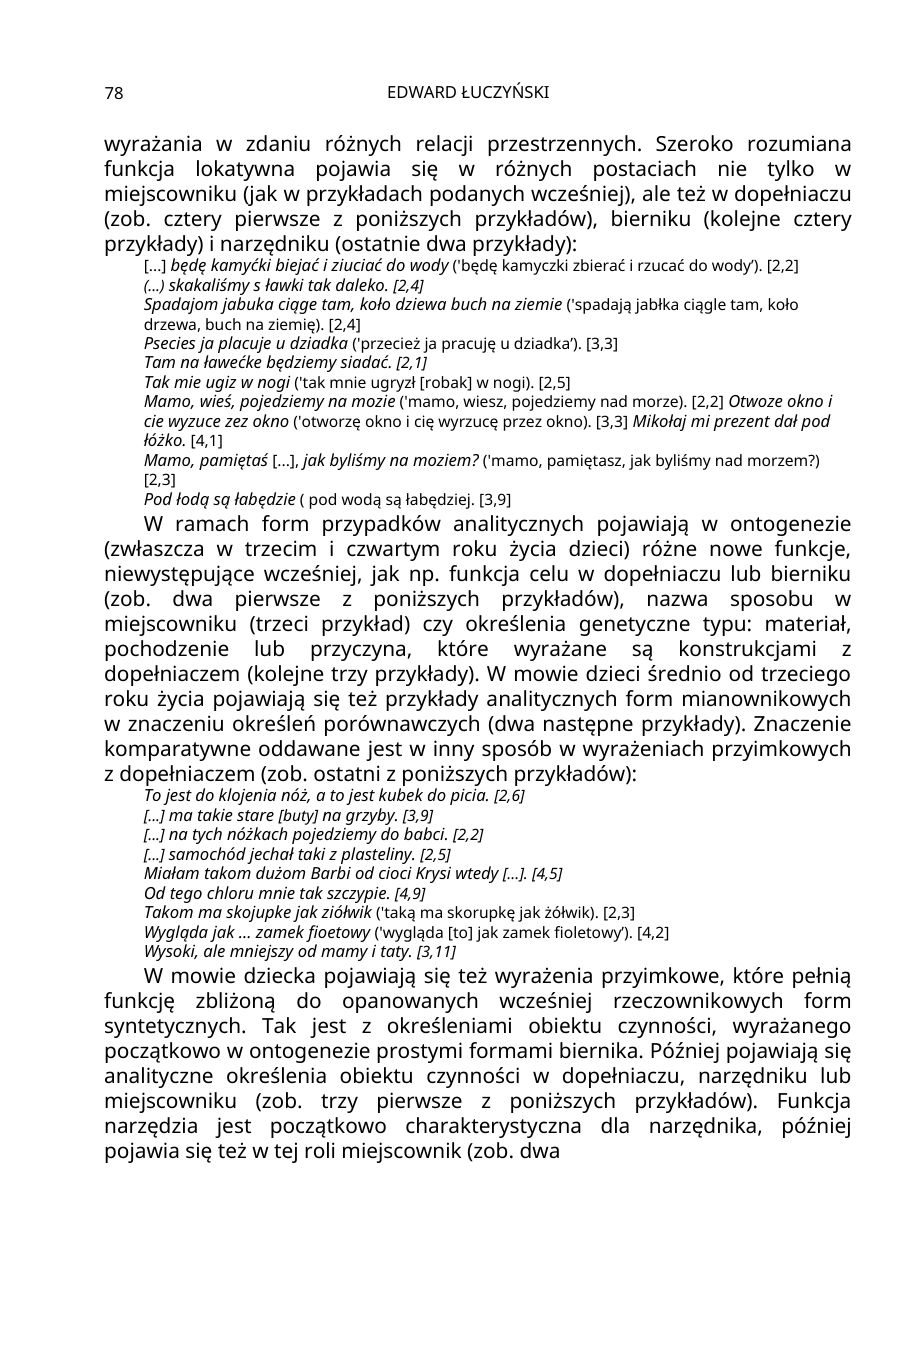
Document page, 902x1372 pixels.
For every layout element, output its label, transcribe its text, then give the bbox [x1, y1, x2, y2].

text Wygląda jak ... zamek fioetowy ('wygląda [to] jak zamek fioletowy’). [4,2] [143, 922, 852, 942]
text Mamo, pamiętaś [...], jak byliśmy na moziem? ('mamo, pamiętasz, jak byliśmy nad morzem?) [2,3] [143, 451, 852, 490]
text (...) skakaliśmy s ławki tak daleko. [2,4] [143, 276, 852, 295]
text W ramach form przypadków analitycznych pojawiają w ontogenezie (zwłaszcza w trzecim i czwartym roku życia dzieci) różne nowe funkcje, niewystępujące wcześniej, jak np. funkcja celu w dopełniaczu lub bierniku (zob. dwa pierwsze z poniższych przykładów), nazwa sposobu w miejscowniku (trzeci przykład) czy określenia genetyczne typu: materiał, pochodzenie lub przyczyna, które wyrażane są konstrukcjami z dopełniaczem (kolejne trzy przykłady). W mowie dzieci średnio od trzeciego roku życia pojawiają się też przykłady analitycznych form mianownikowych w znaczeniu określeń porównawczych (dwa następne przykłady). Znaczenie komparatywne oddawane jest w inny sposób w wyrażeniach przyimkowych z dopełniaczem (zob. ostatni z poniższych przykładów): [104, 511, 852, 786]
text Spadajom jabuka ciąge tam, koło dziewa buch na ziemie ('spadają jabłka ciągle tam, koło drzewa, buch na ziemię). [2,4] [143, 295, 852, 334]
text [...] będę kamyćki biejać i ziuciać do wody ('będę kamyczki zbierać i rzucać do wody’). [2,2] [143, 256, 852, 276]
text [...] ma takie stare [buty] na grzyby. [3,9] [143, 806, 852, 825]
text Pod łodą są łabędzie ( pod wodą są łabędziej. [3,9] [143, 490, 852, 509]
text Tak mie ugiz w nogi ('tak mnie ugryzł [robak] w nogi). [2,5] [143, 373, 852, 392]
text Tam na ławećke będziemy siadać. [2,1] [143, 353, 852, 373]
text Mamo, wieś, pojedziemy na mozie ('mamo, wiesz, pojedziemy nad morze). [2,2] Otwoze okno i cie wyzuce zez okno ('otworzę okno i cię wyrzucę przez okno). [3,3] Mikołaj mi prezent dał pod łóżko. [4,1] [143, 392, 852, 451]
text 78 [104, 86, 123, 103]
text To jest do klojenia nóż, a to jest kubek do picia. [2,6] [143, 786, 852, 806]
text Takom ma skojupke jak ziółwik ('taką ma skorupkę jak żółwik). [2,3] [143, 903, 852, 922]
text Psecies ja placuje u dziadka ('przecież ja pracuję u dziadka’). [3,3] [143, 334, 852, 353]
text Miałam takom dużom Barbi od cioci Krysi wtedy [...]. [4,5] [143, 864, 852, 883]
text [...] na tych nóżkach pojedziemy do babci. [2,2] [143, 825, 852, 844]
text wyrażania w zdaniu różnych relacji przestrzennych. Szeroko rozumiana funkcja lokatywna pojawia się w różnych postaciach nie tylko w miejscowniku (jak w przykładach podanych wcześniej), ale też w dopełniaczu (zob. cztery pierwsze z poniższych przykładów), bierniku (kolejne cztery przykłady) i narzędniku (ostatnie dwa przykłady): [104, 131, 852, 256]
text EDWARD ŁUCZYŃSKI [387, 85, 550, 102]
text Wysoki, ale mniejszy od mamy i taty. [3,11] [143, 942, 852, 961]
text Od tego chloru mnie tak szczypie. [4,9] [143, 883, 852, 903]
text [...] samochód jechał taki z plasteliny. [2,5] [143, 844, 852, 864]
text W mowie dziecka pojawiają się też wyrażenia przyimkowe, które pełnią funkcję zbliżoną do opanowanych wcześniej rzeczownikowych form syntetycznych. Tak jest z określeniami obiektu czynności, wyrażanego początkowo w ontogenezie prostymi formami biernika. Później pojawiają się analityczne określenia obiektu czynności w dopełniaczu, narzędniku lub miejscowniku (zob. trzy pierwsze z poniższych przykładów). Funkcja narzędzia jest początkowo charakterystyczna dla narzędnika, później pojawia się też w tej roli miejscownik (zob. dwa [104, 963, 852, 1163]
